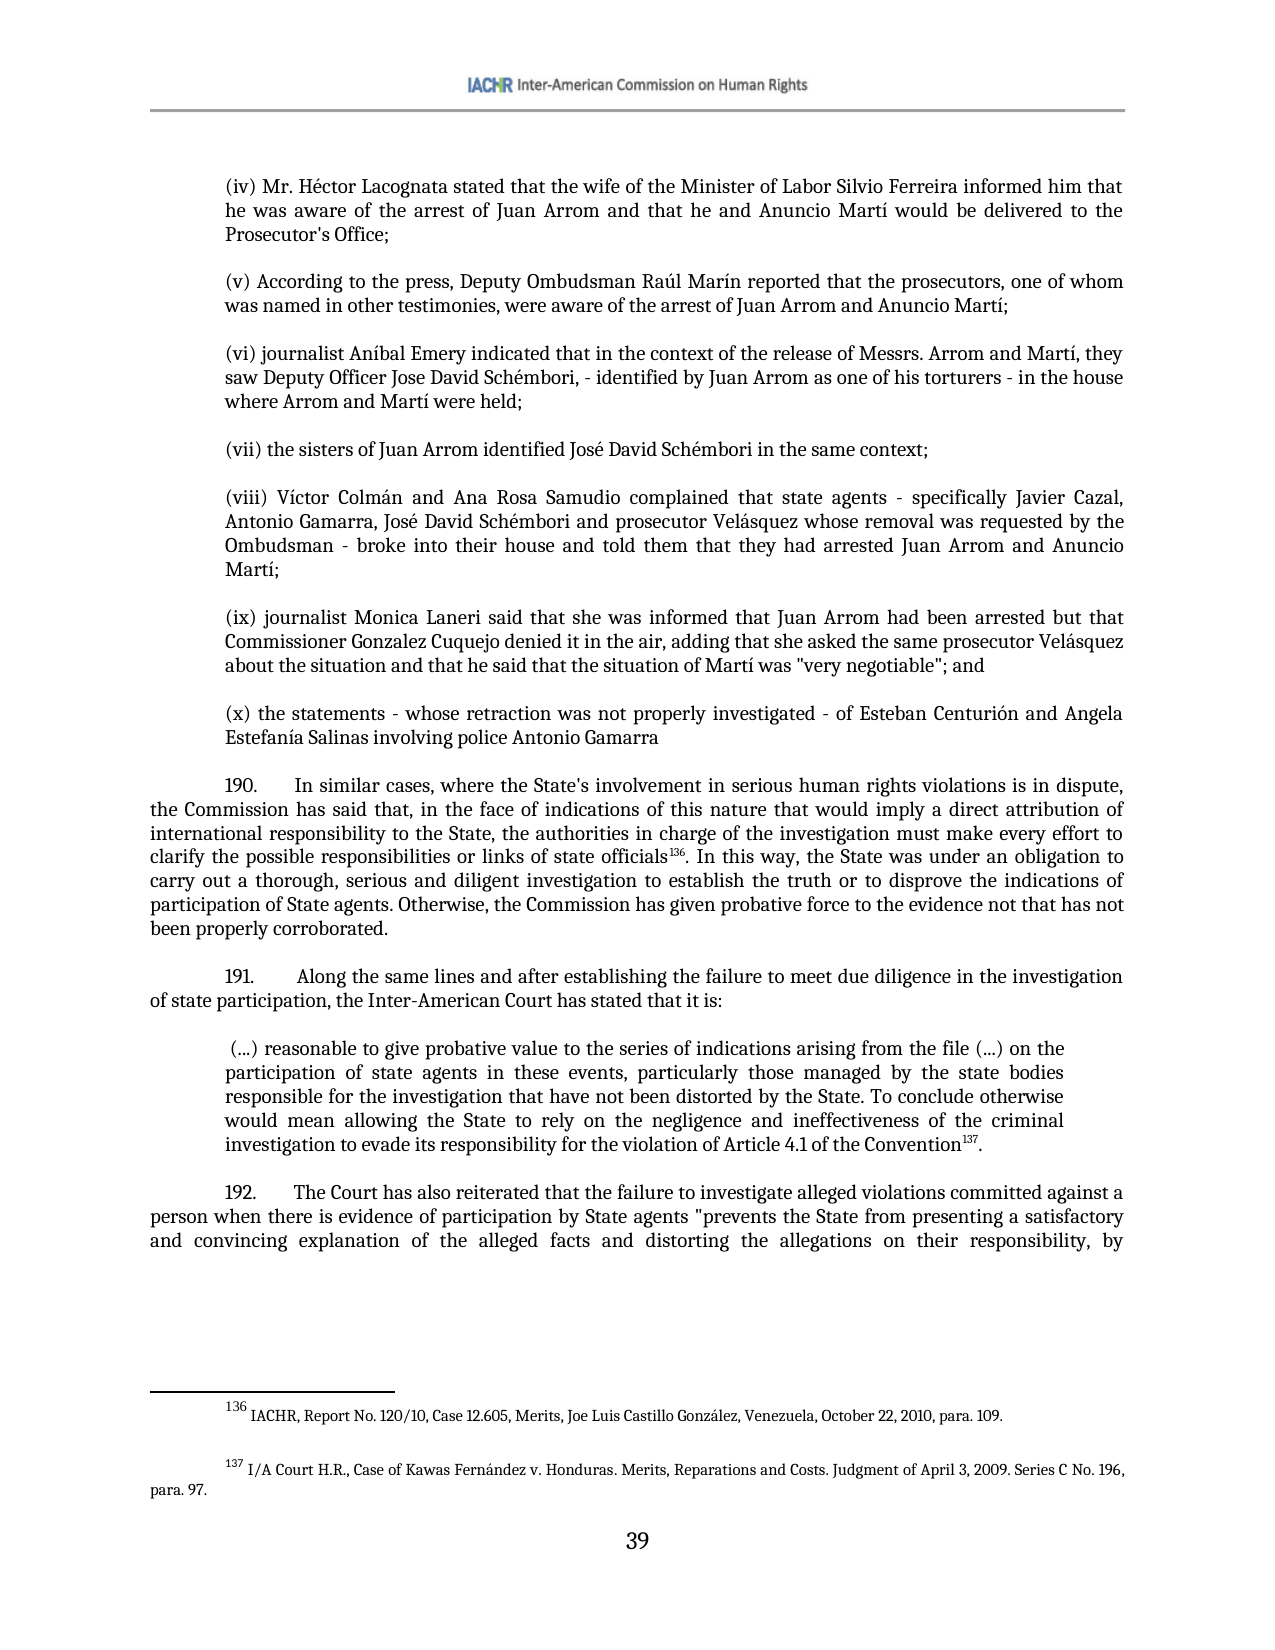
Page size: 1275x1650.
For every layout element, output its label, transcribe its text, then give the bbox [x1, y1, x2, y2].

text (v) According to the press, Deputy Ombudsman Raúl Marín reported that the prosecutors, one of whom was named in other testimonies, were aware of the arrest of Juan Arrom and Anuncio Martí; [225, 270, 1125, 318]
text (iv) Mr. Héctor Lacognata stated that the wife of the Minister of Labor Silvio Ferreira informed him that he was aware of the arrest of Juan Arrom and that he and Anuncio Martí would be delivered to the Prosecutor's Office; [225, 174, 1125, 246]
text (x) the statements - whose retraction was not properly investigated - of Esteban Centurión and Angela Estefanía Salinas involving police Antonio Gamarra [225, 701, 1125, 749]
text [150, 1181, 1125, 1276]
text 190. In similar cases, where the State's involvement in serious human rights violations is in dispute, the Commission has said that, in the face of indications of this nature that would imply a direct attribution of international responsibility to the State, the authorities in charge of the investigation must make every effort to clarify the possible responsibilities or links of state officials. In this way, the State was under an obligation to carry out a thorough, serious and diligent investigation to establish the truth or to disprove the indications of participation of State agents. Otherwise, the Commission has given probative force to the evidence not that has not been properly corroborated. [150, 773, 1125, 941]
picture [456, 75, 819, 95]
text (ix) journalist Monica Laneri said that she was informed that Juan Arrom had been arrested but that Commissioner Gonzalez Cuquejo denied it in the air, adding that she asked the same prosecutor Velásquez about the situation and that he said that the situation of Martí was "very negotiable"; and [225, 606, 1125, 677]
text (viii) Víctor Colmán and Ana Rosa Samudio complained that state agents - specifically Javier Cazal, Antonio Gamarra, José David Schémbori and prosecutor Velásquez whose removal was requested by the Ombudsman - broke into their house and told them that they had arrested Juan Arrom and Anuncio Martí; [225, 486, 1125, 582]
text 191. Along the same lines and after establishing the failure to meet due diligence in the investigation of state participation, the Inter-American Court has stated that it is: [150, 965, 1125, 1013]
text (vii) the sisters of Juan Arrom identified José David Schémbori in the same context; [225, 438, 1125, 462]
text (...) reasonable to give probative value to the series of indications arising from the file (...) on the participation of state agents in these events, particularly those managed by the state bodies responsible for the investigation that have not been distorted by the State. To conclude otherwise would mean allowing the State to rely on the negligence and ineffectiveness of the criminal investigation to evade its responsibility for the violation of Article 4.1 of the Convention. [225, 1037, 1066, 1157]
text (vi) journalist Aníbal Emery indicated that in the context of the release of Messrs. Arrom and Martí, they saw Deputy Officer Jose David Schémbori, - identified by Juan Arrom as one of his torturers - in the house where Arrom and Martí were held; [225, 342, 1125, 414]
